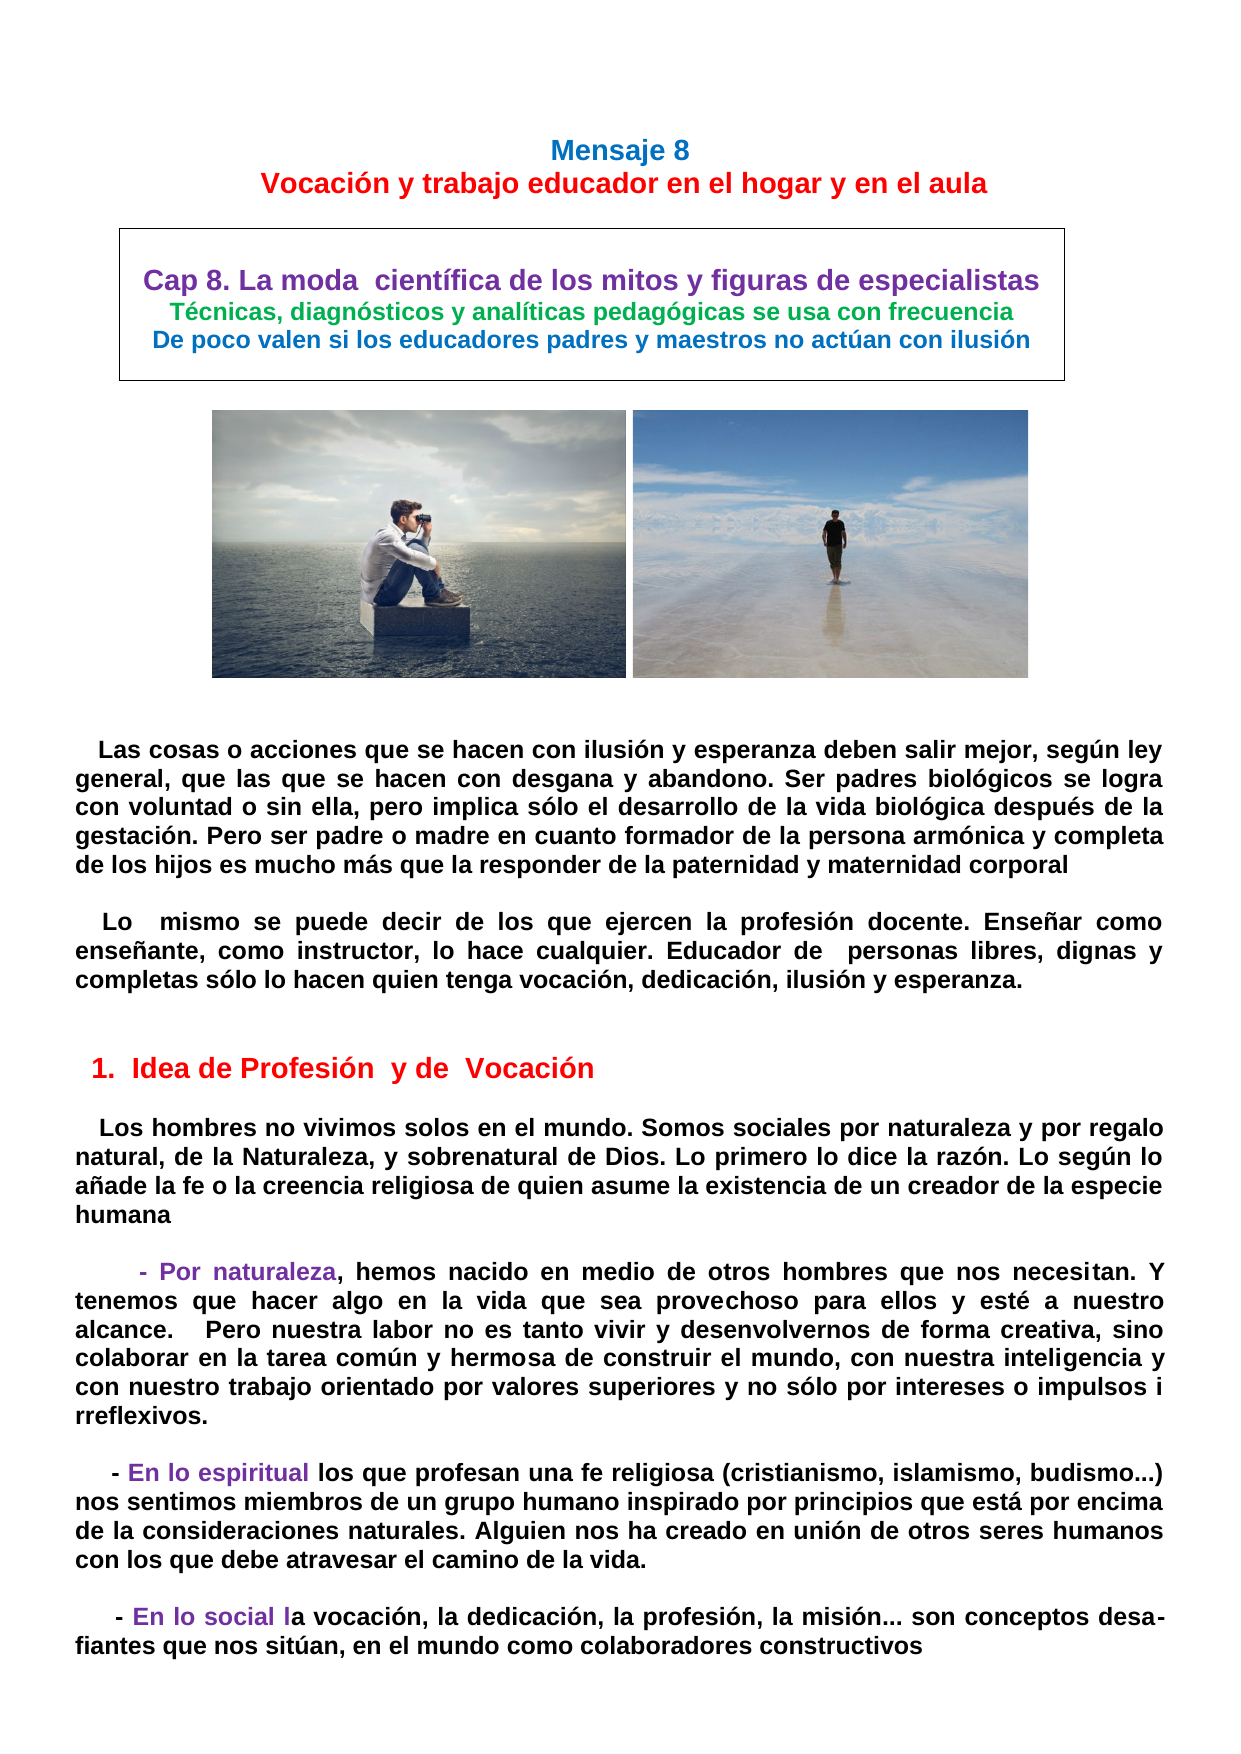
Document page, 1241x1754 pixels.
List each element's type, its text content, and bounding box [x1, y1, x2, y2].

text Las cosas o acciones que se hacen con ilusión y esperanza deben salir mejor, según ley general, que las que se hacen con desgana y abandono. Ser padres biológicos se logra con voluntad o sin ella, pero implica sólo el desarrollo de la vida biológica después de la gestación. Pero ser padre o madre en cuanto formador de la persona armónica y completa de los hijos es mucho más que la responder de la paternidad y maternidad corporal [75, 735, 1165, 878]
text Mensaje 8 [75, 132, 1165, 166]
text 1. Idea de Profesión y de Vocación [75, 1051, 1165, 1084]
table_header Cap 8. La moda científica de los mitos y figuras de especialistas Técnicas, diagnósticos y analíticas pedagógicas se usa con frecuencia De poco valen si los educadores padres y maestros no actúan con ilusión [120, 229, 1064, 380]
text - Por naturaleza, hemos nacido en medio de otros hombres que nos necesitan. Y tenemos que hacer algo en la vida que sea provechoso para ellos y esté a nuestro alcance. Pero nuestra labor no es tanto vivir y desenvolvernos de forma creativa, sino colaborar en la tarea común y hermosa de construir el mundo, con nuestra inteligencia y con nuestro trabajo orientado por valores superiores y no sólo por intereses o impulsos i rreflexivos. [75, 1228, 1165, 1429]
text Vocación y trabajo educador en el hogar y en el aula [75, 166, 1165, 199]
text - En lo social la vocación, la dedicación, la profesión, la misión... son conceptos desafiantes que nos sitúan, en el mundo como colaboradores constructivos [75, 1602, 1165, 1659]
text - En lo espiritual los que profesan una fe religiosa (cristianismo, islamismo, budismo...) nos sentimos miembros de un grupo humano inspirado por principios que está por encima de la consideraciones naturales. Alguien nos ha creado en unión de otros seres humanos con los que debe atravesar el camino de la vida. [75, 1458, 1165, 1573]
text Los hombres no vivimos solos en el mundo. Somos sociales por naturaleza y por regalo natural, de la Naturaleza, y sobrenatural de Dios. Lo primero lo dice la razón. Lo según lo añade la fe o la creencia religiosa de quien asume la existencia de un creador de la especie humana [75, 1113, 1165, 1228]
picture [212, 410, 626, 678]
picture [632, 410, 1029, 678]
text Lo mismo se puede decir de los que ejercen la profesión docente. Enseñar como enseñante, como instructor, lo hace cualquier. Educador de personas libres, dignas y completas sólo lo hacen quien tenga vocación, dedicación, ilusión y esperanza. [75, 907, 1165, 993]
